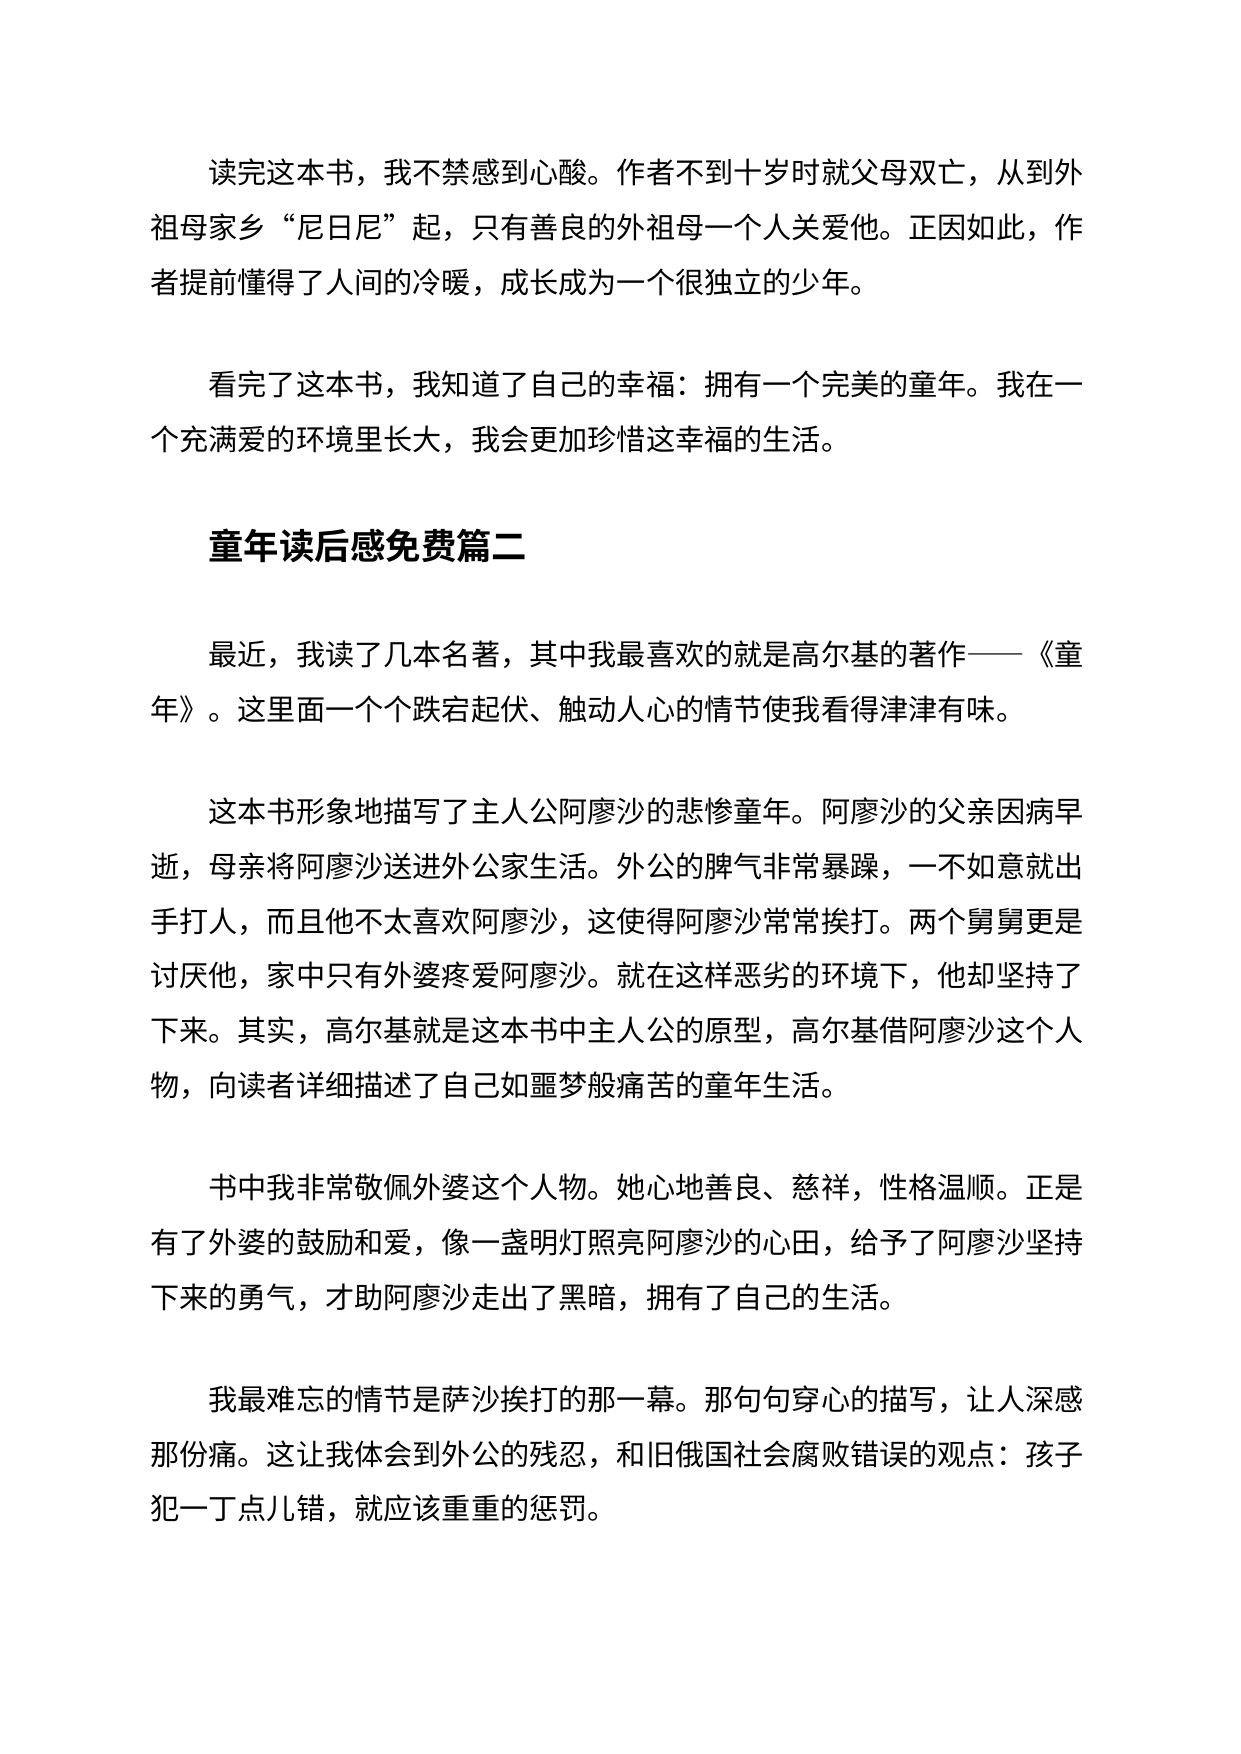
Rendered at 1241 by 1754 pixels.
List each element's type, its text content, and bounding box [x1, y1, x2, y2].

text 看完了这本书，我知道了自己的幸福：拥有一个完美的童年。我在一个充满爱的环境里长大，我会更加珍惜这幸福的生活。 [150, 362, 1090, 459]
text 最近，我读了几本名著，其中我最喜欢的就是高尔基的著作——《童年》。这里面一个个跌宕起伏、触动人心的情节使我看得津津有味。 [150, 632, 1090, 729]
text 读完这本书，我不禁感到心酸。作者不到十岁时就父母双亡，从到外祖母家乡“尼日尼”起，只有善良的外祖母一个人关爱他。正因如此，作者提前懂得了人间的冷暖，成长成为一个很独立的少年。 [150, 150, 1090, 302]
text 童年读后感免费篇二 [150, 518, 1090, 569]
text 这本书形象地描写了主人公阿廖沙的悲惨童年。阿廖沙的父亲因病早逝，母亲将阿廖沙送进外公家生活。外公的脾气非常暴躁，一不如意就出手打人，而且他不太喜欢阿廖沙，这使得阿廖沙常常挨打。两个舅舅更是讨厌他，家中只有外婆疼爱阿廖沙。就在这样恶劣的环境下，他却坚持了下来。其实，高尔基就是这本书中主人公的原型，高尔基借阿廖沙这个人物，向读者详细描述了自己如噩梦般痛苦的童年生活。 [150, 788, 1090, 1105]
text 书中我非常敬佩外婆这个人物。她心地善良、慈祥，性格温顺。正是有了外婆的鼓励和爱，像一盏明灯照亮阿廖沙的心田，给予了阿廖沙坚持下来的勇气，才助阿廖沙走出了黑暗，拥有了自己的生活。 [150, 1164, 1090, 1317]
text 我最难忘的情节是萨沙挨打的那一幕。那句句穿心的描写，让人深感那份痛。这让我体会到外公的残忍，和旧俄国社会腐败错误的观点：孩子犯一丁点儿错，就应该重重的惩罚。 [150, 1376, 1090, 1528]
